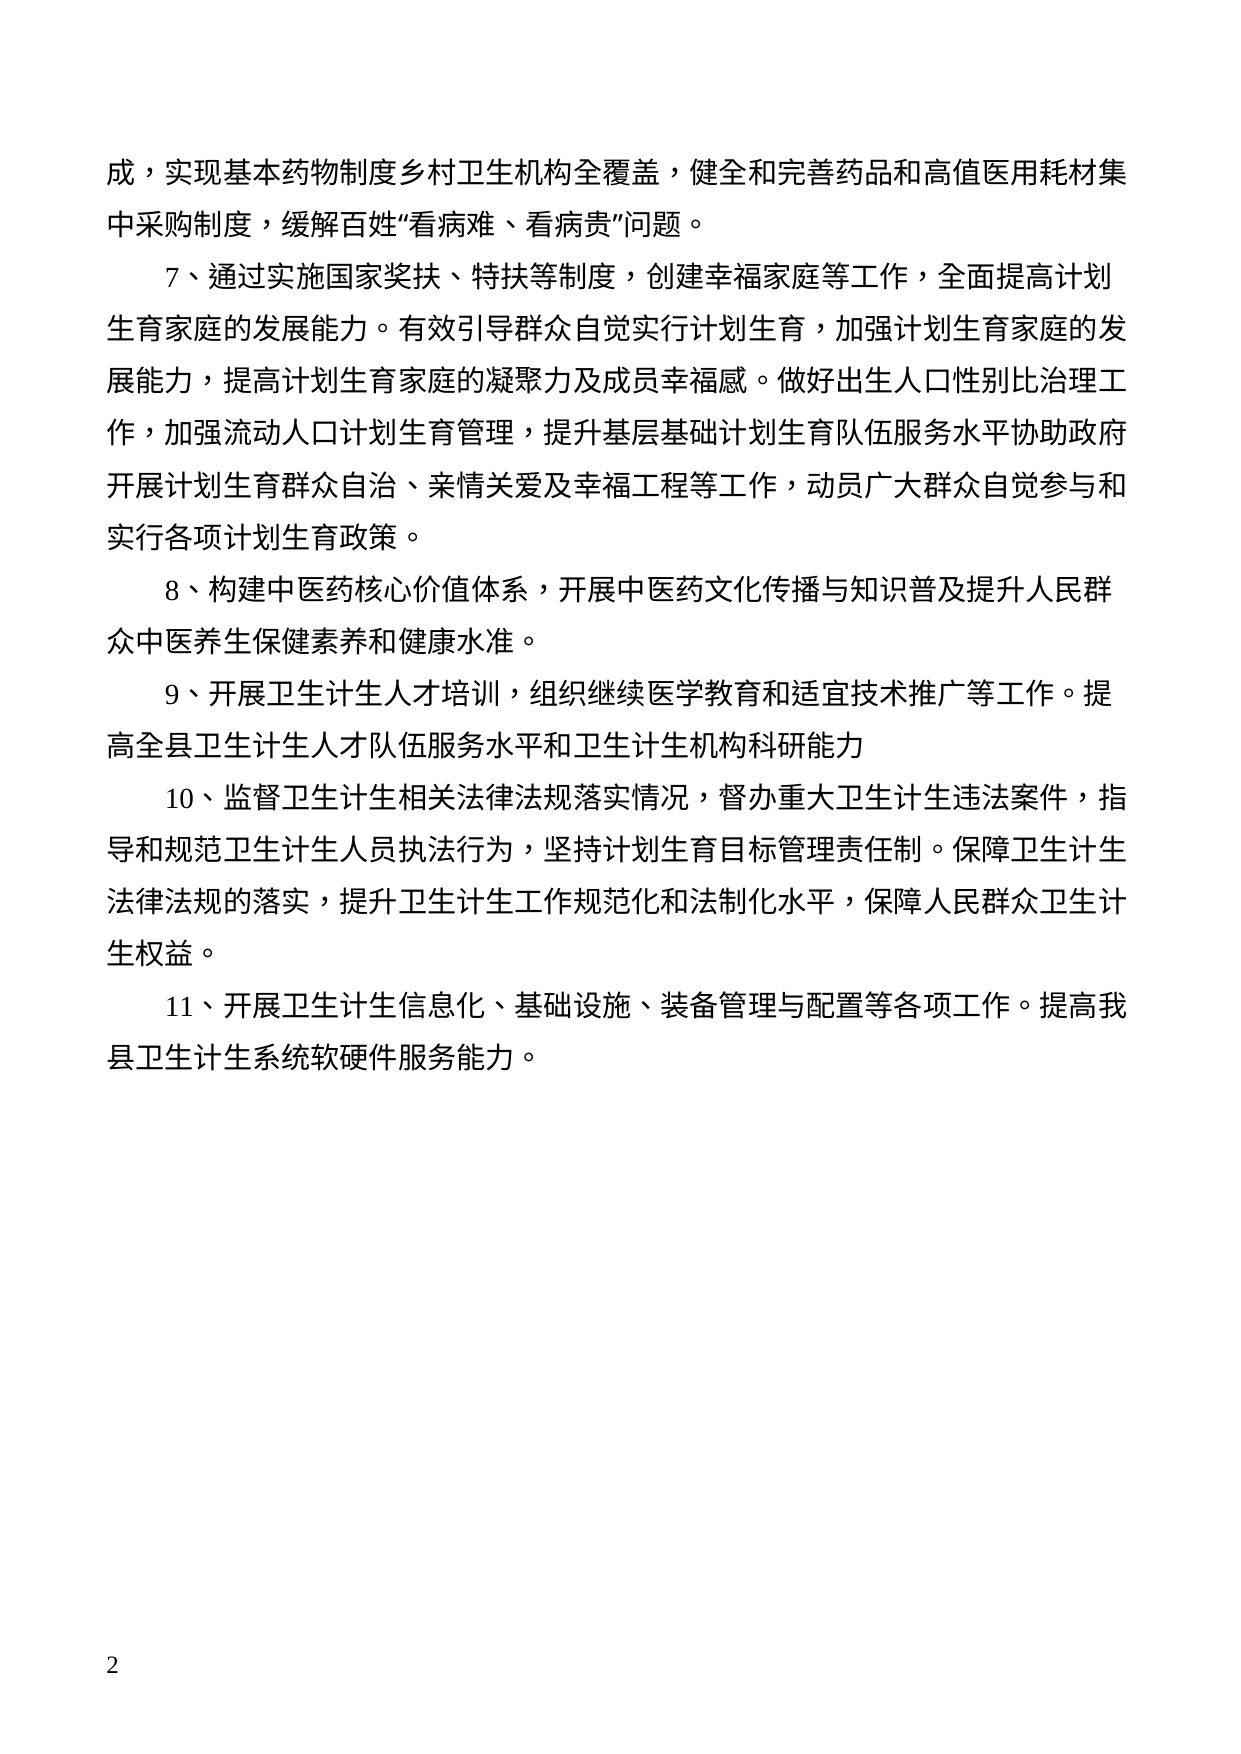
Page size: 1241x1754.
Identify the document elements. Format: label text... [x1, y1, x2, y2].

text 9、开展卫生计生人才培训，组织继续医学教育和适宜技术推广等工作。提高全县卫生计生人才队伍服务水平和卫生计生机构科研能力 [106, 663, 1134, 767]
text 8、构建中医药核心价值体系，开展中医药文化传播与知识普及提升人民群众中医养生保健素养和健康水准。 [106, 558, 1134, 663]
text 10、监督卫生计生相关法律法规落实情况，督办重大卫生计生违法案件，指导和规范卫生计生人员执法行为，坚持计划生育目标管理责任制。保障卫生计生法律法规的落实，提升卫生计生工作规范化和法制化水平，保障人民群众卫生计生权益。 [106, 767, 1134, 975]
text 11、开展卫生计生信息化、基础设施、装备管理与配置等各项工作。提高我县卫生计生系统软硬件服务能力。 [106, 975, 1134, 1079]
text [106, 142, 1134, 246]
text 7、通过实施国家奖扶、特扶等制度，创建幸福家庭等工作，全面提高计划生育家庭的发展能力。有效引导群众自觉实行计划生育，加强计划生育家庭的发展能力，提高计划生育家庭的凝聚力及成员幸福感。做好出生人口性别比治理工作，加强流动人口计划生育管理，提升基层基础计划生育队伍服务水平协助政府开展计划生育群众自治、亲情关爱及幸福工程等工作，动员广大群众自觉参与和实行各项计划生育政策。 [106, 246, 1134, 558]
